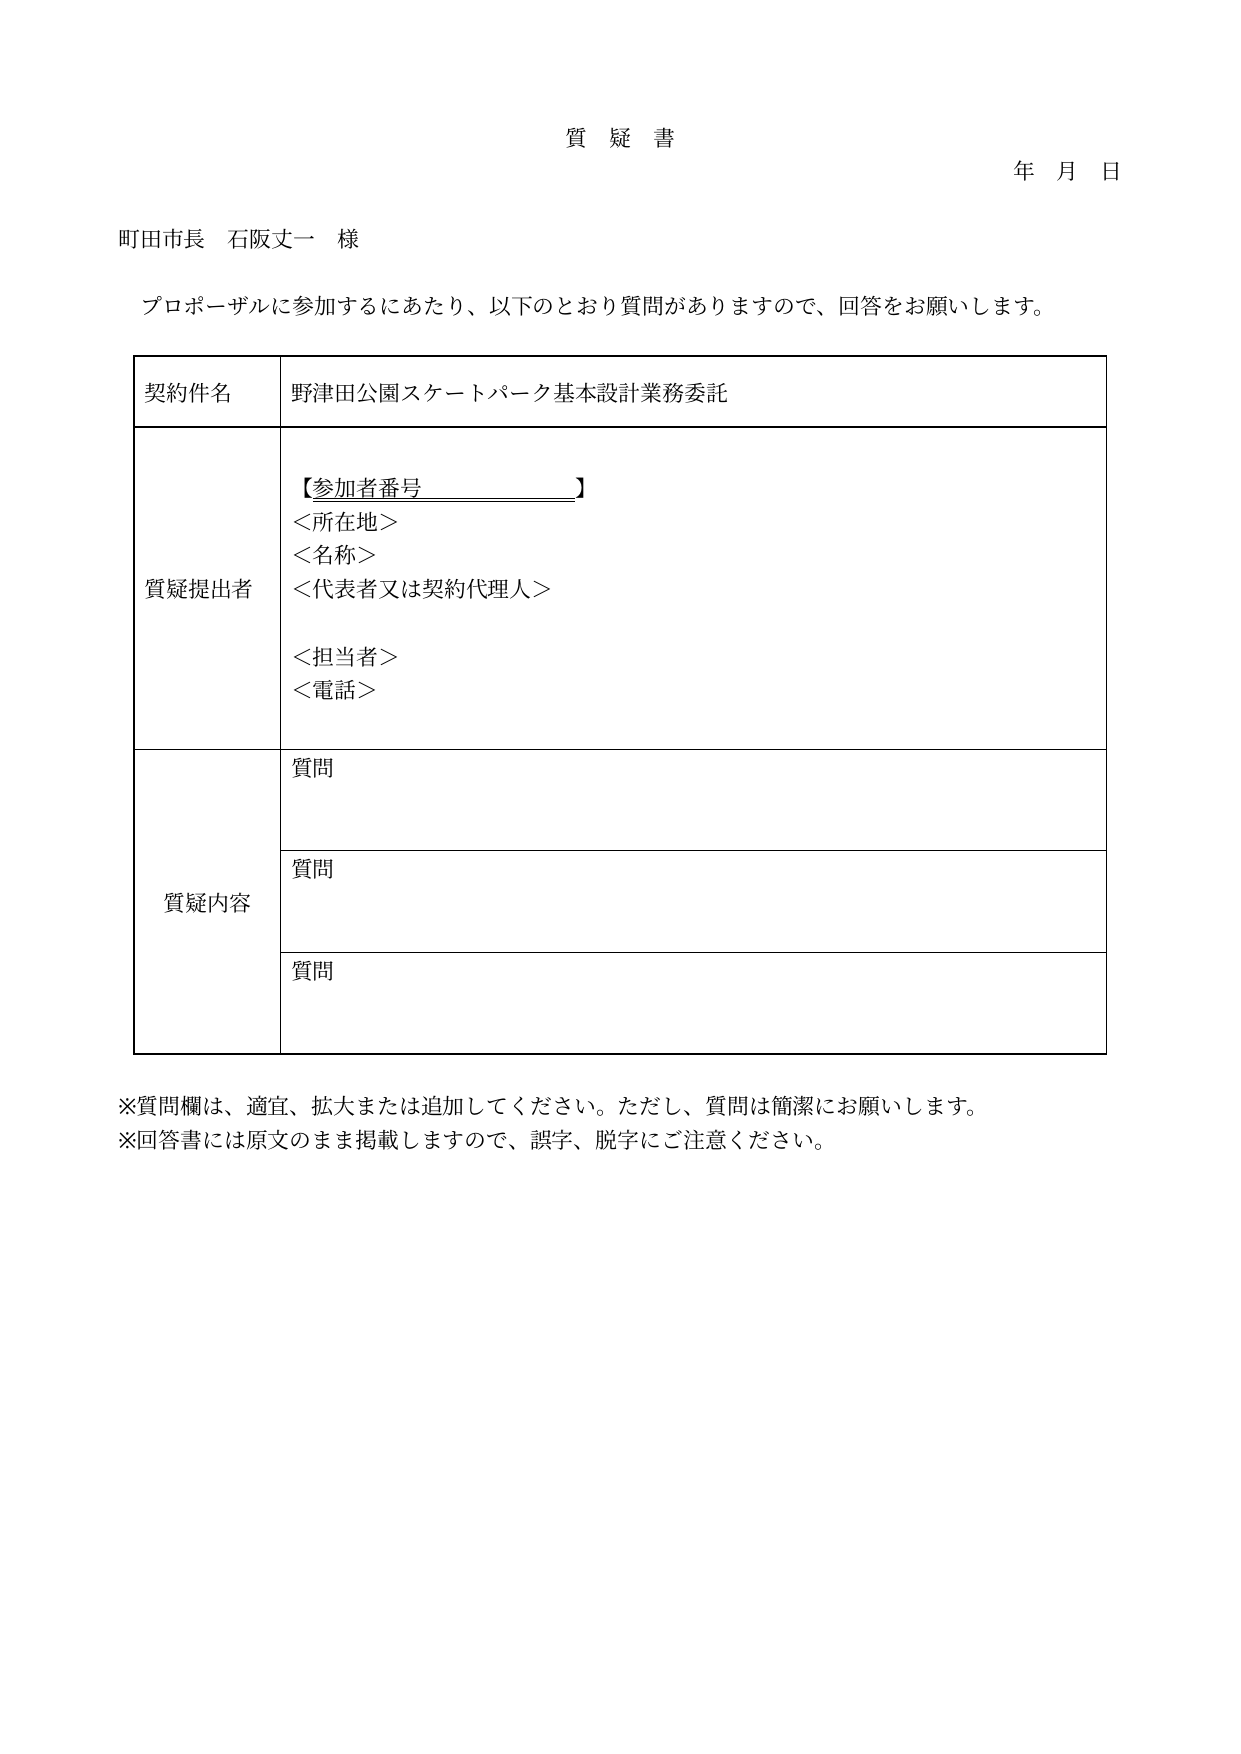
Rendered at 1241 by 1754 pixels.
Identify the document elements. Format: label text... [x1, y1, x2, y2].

table_cell 【参加者番号 】 ＜所在地＞ ＜名称＞ ＜代表者又は契約代理人＞ ＜担当者＞ ＜電話＞ [281, 428, 1106, 748]
table_cell 質問 [281, 750, 1106, 850]
table_cell 質疑内容 [135, 750, 280, 1053]
table_header 契約件名 [135, 357, 280, 426]
table_cell 質問 [281, 953, 1106, 1053]
text プロポーザルに参加するにあたり、以下のとおり質問がありますので、回答をお願いします。 [118, 288, 1122, 322]
text ※回答書には原文のまま掲載しますので、誤字、脱字にご注意ください。 [118, 1122, 1122, 1156]
text 質 疑 書 [118, 120, 1122, 153]
table_header 野津田公園スケートパーク基本設計業務委託 [281, 357, 1106, 426]
text ※質問欄は、適宜、拡大または追加してください。ただし、質問は簡潔にお願いします。 [118, 1088, 1122, 1122]
table_cell 質疑提出者 [135, 428, 280, 748]
text 年 月 日 [118, 153, 1122, 187]
table_cell 質問 [281, 851, 1106, 952]
text 町田市長 石阪丈一 様 [118, 221, 1122, 254]
